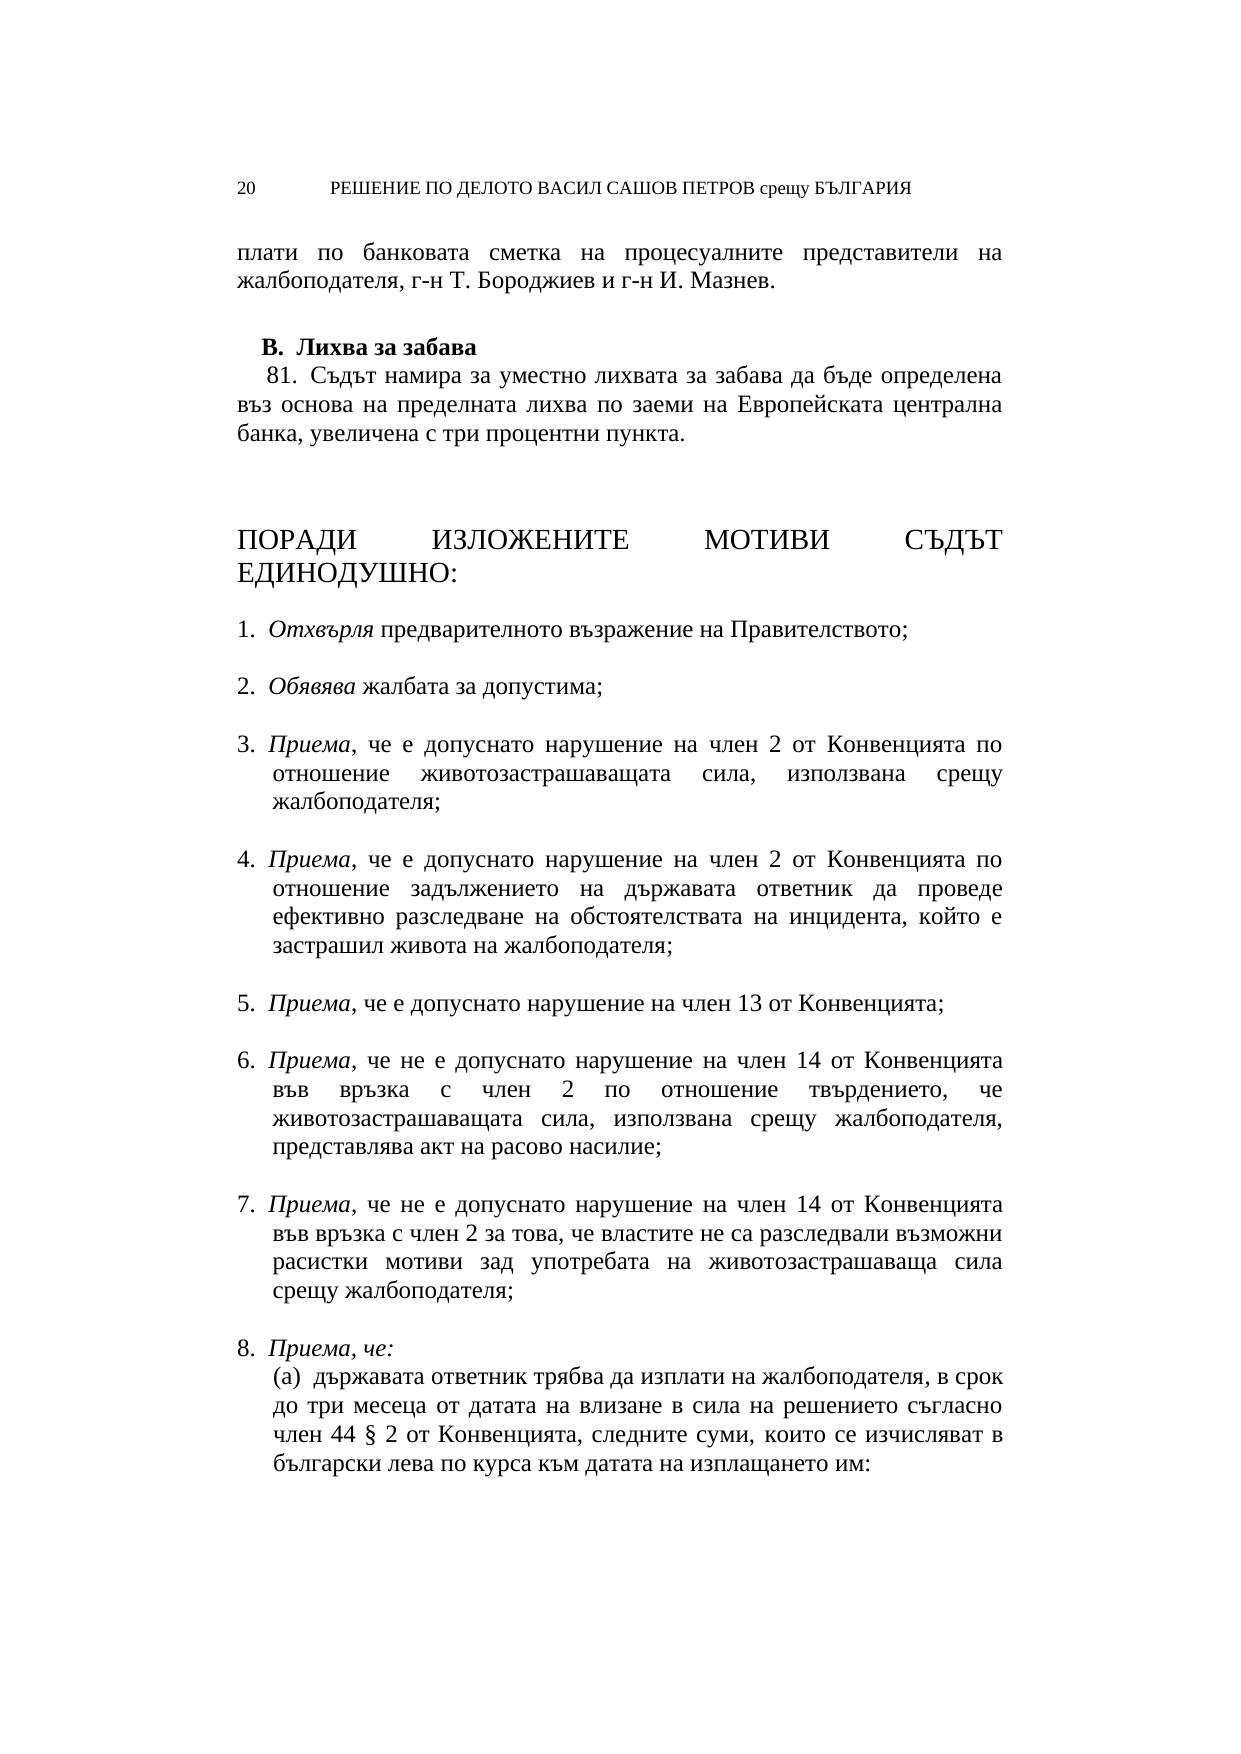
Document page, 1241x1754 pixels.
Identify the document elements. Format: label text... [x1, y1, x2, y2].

text 81. Съдът намира за уместно лихвата за забава да бъде определена въз основа на пределната лихва по заеми на Европейската централна банка, увеличена с три процентни пункта. [237, 361, 1003, 447]
text ПОРАДИ ИЗЛОЖЕНИТЕ МОТИВИ СЪДЪТ ЕДИНОДУШНО: [237, 522, 1003, 589]
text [237, 237, 1003, 294]
list 1. Отхвърля предварителното възражение на Правителството; [237, 614, 1003, 643]
list 3. Приема, че е допуснато нарушение на член 2 от Конвенцията по отношение животозастрашаващата сила, използвана срещу жалбоподателя; [237, 729, 1003, 815]
text В. Лихва за забава [261, 332, 1003, 361]
list 5. Приема, че е допуснато нарушение на член 13 от Конвенцията; [237, 988, 1003, 1016]
list 6. Приема, че не е допуснато нарушение на член 14 от Конвенцията във връзка с член 2 по отношение твърдението, че животозастрашаващата сила, използвана срещу жалбоподателя, представлява акт на расово насилие; [237, 1045, 1003, 1160]
list 2. Обявява жалбата за допустима; [237, 671, 1003, 700]
list 8. Приема, че: [237, 1333, 1003, 1361]
list (a) държавата ответник трябва да изплати на жалбоподателя, в срок до три месеца от датата на влизане в сила на решението съгласно член 44 § 2 от Конвенцията, следните суми, които се изчисляват в български лева по курса към датата на изплащането им: [273, 1361, 1003, 1476]
list 4. Приема, че е допуснато нарушение на член 2 от Конвенцията по отношение задължението на държавата ответник да проведе ефективно разследване на обстоятелствата на инцидента, който е застрашил живота на жалбоподателя; [237, 844, 1003, 959]
list 7. Приема, че не е допуснато нарушение на член 14 от Конвенцията във връзка с член 2 за това, че властите не са разследвали възможни расистки мотиви зад употребата на животозастрашаваща сила срещу жалбоподателя; [237, 1189, 1003, 1304]
